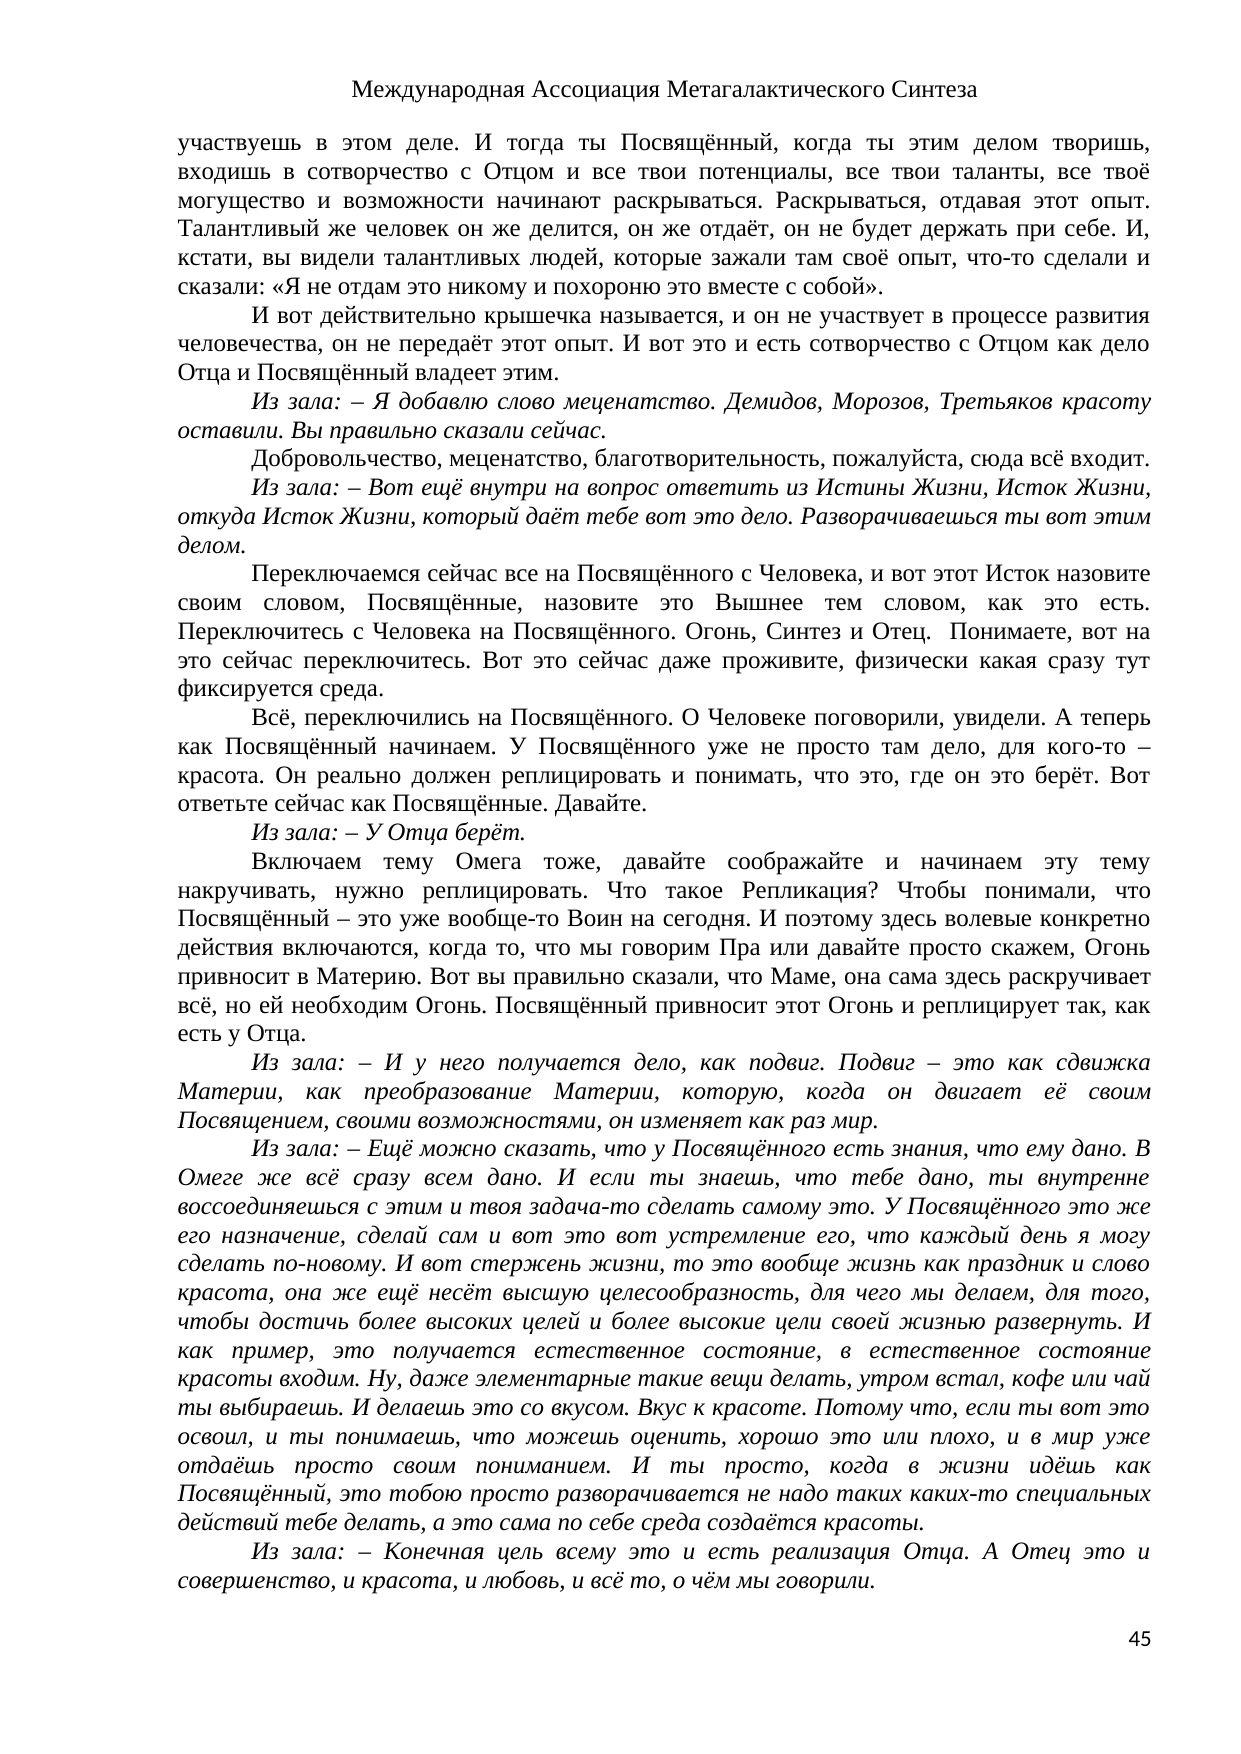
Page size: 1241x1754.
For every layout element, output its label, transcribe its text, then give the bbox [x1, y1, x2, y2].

text Из зала: – Вот ещё внутри на вопрос ответить из Истины Жизни, Исток Жизни, откуда Исток Жизни, который даёт тебе вот это дело. Разворачиваешься ты вот этим делом. [177, 472, 1152, 558]
text И вот действительно крышечка называется, и он не участвует в процессе развития человечества, он не передаёт этот опыт. И вот это и есть сотворчество с Отцом как дело Отца и Посвящённый владеет этим. [177, 300, 1152, 386]
text Из зала: – У Отца берёт. [177, 817, 1152, 846]
text Из зала: – И у него получается дело, как подвиг. Подвиг – это как сдвижка Материи, как преобразование Материи, которую, когда он двигает её своим Посвящением, своими возможностями, он изменяет как раз мир. [177, 1047, 1152, 1133]
text Всё, переключились на Посвящённого. О Человеке поговорили, увидели. А теперь как Посвящённый начинаем. У Посвящённого уже не просто там дело, для кого-то – красота. Он реально должен реплицировать и понимать, что это, где он это берёт. Вот ответьте сейчас как Посвящённые. Давайте. [177, 702, 1152, 817]
text Из зала: – Я добавлю слово меценатство. Демидов, Морозов, Третьяков красоту оставили. Вы правильно сказали сейчас. [177, 386, 1152, 443]
text Из зала: – Ещё можно сказать, что у Посвящённого есть знания, что ему дано. В Омеге же всё сразу всем дано. И если ты знаешь, что тебе дано, ты внутренне воссоединяешься с этим и твоя задача-то сделать самому это. У Посвящённого это же его назначение, сделай сам и вот это вот устремление его, что каждый день я могу сделать по-новому. И вот стержень жизни, то это вообще жизнь как праздник и слово красота, она же ещё несёт высшую целесообразность, для чего мы делаем, для того, чтобы достичь более высоких целей и более высокие цели своей жизнью развернуть. И как пример, это получается естественное состояние, в естественное состояние красоты входим. Ну, даже элементарные такие вещи делать, утром встал, кофе или чай ты выбираешь. И делаешь это со вкусом. Вкус к красоте. Потому что, если ты вот это освоил, и ты понимаешь, что можешь оценить, хорошо это или плохо, и в мир уже отдаёшь просто своим пониманием. И ты просто, когда в жизни идёшь как Посвящённый, это тобою просто разворачивается не надо таких каких-то специальных действий тебе делать, а это сама по себе среда создаётся красоты. [177, 1133, 1152, 1536]
text Переключаемся сейчас все на Посвящённого с Человека, и вот этот Исток назовите своим словом, Посвящённые, назовите это Вышнее тем словом, как это есть. Переключитесь с Человека на Посвящённого. Огонь, Синтез и Отец. Понимаете, вот на это сейчас переключитесь. Вот это сейчас даже проживите, физически какая сразу тут фиксируется среда. [177, 558, 1152, 702]
text Включаем тему Омега тоже, давайте соображайте и начинаем эту тему накручивать, нужно реплицировать. Что такое Репликация? Чтобы понимали, что Посвящённый – это уже вообще-то Воин на сегодня. И поэтому здесь волевые конкретно действия включаются, когда то, что мы говорим Пра или давайте просто скажем, Огонь привносит в Материю. Вот вы правильно сказали, что Маме, она сама здесь раскручивает всё, но ей необходим Огонь. Посвящённый привносит этот Огонь и реплицирует так, как есть у Отца. [177, 846, 1152, 1047]
text Из зала: – Конечная цель всему это и есть реализация Отца. А Отец это и совершенство, и красота, и любовь, и всё то, о чём мы говорили. [177, 1536, 1152, 1593]
text Добровольчество, меценатство, благотворительность, пожалуйста, сюда всё входит. [177, 443, 1152, 472]
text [177, 127, 1152, 300]
